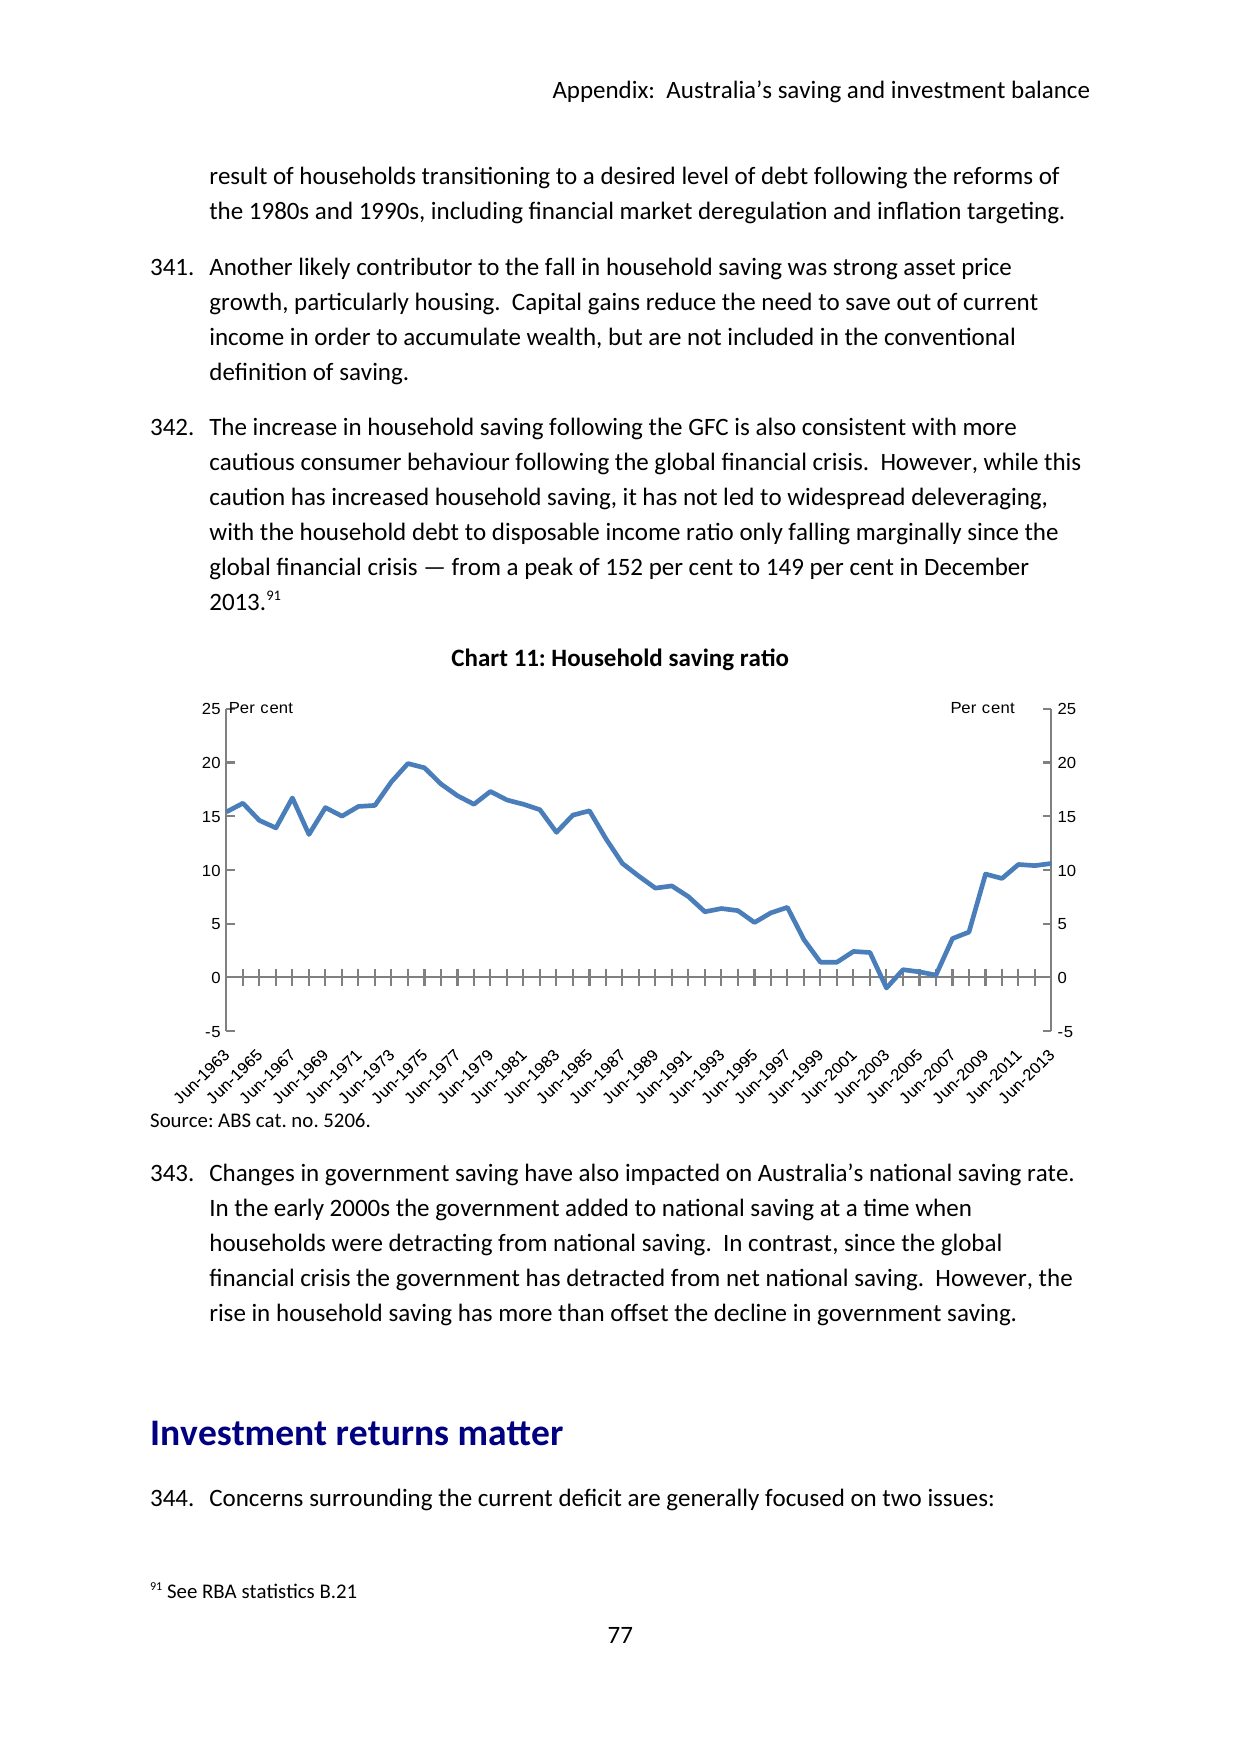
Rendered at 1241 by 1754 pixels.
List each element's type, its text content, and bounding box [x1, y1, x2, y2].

text Investment returns matter [150, 1409, 1090, 1455]
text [150, 160, 1090, 225]
text Chart 11: Household saving ratio [150, 642, 1090, 673]
text Changes in government saving have also impacted on Australia’s national saving rate. In the early 2000s the government added to national saving at a time when households were detracting from national saving. In contrast, since the global financial crisis the government has detracted from net national saving. However, the rise in household saving has more than offset the decline in government saving. [150, 1157, 1090, 1328]
text Another likely contributor to the fall in household saving was strong asset price growth, particularly housing. Capital gains reduce the need to save out of current income in order to accumulate wealth, but are not included in the conventional definition of saving. [150, 251, 1090, 386]
text The increase in household saving following the GFC is also consistent with more cautious consumer behaviour following the global financial crisis. However, while this caution has increased household saving, it has not led to widespread deleveraging, with the household debt to disposable income ratio only falling marginally since the global financial crisis — from a peak of 152 per cent to 149 per cent in December 2013. [150, 412, 1090, 617]
text Concerns surrounding the current deficit are generally focused on two issues: [150, 1482, 1090, 1513]
text Source: ABS cat. no. 5206. [150, 1107, 1090, 1133]
